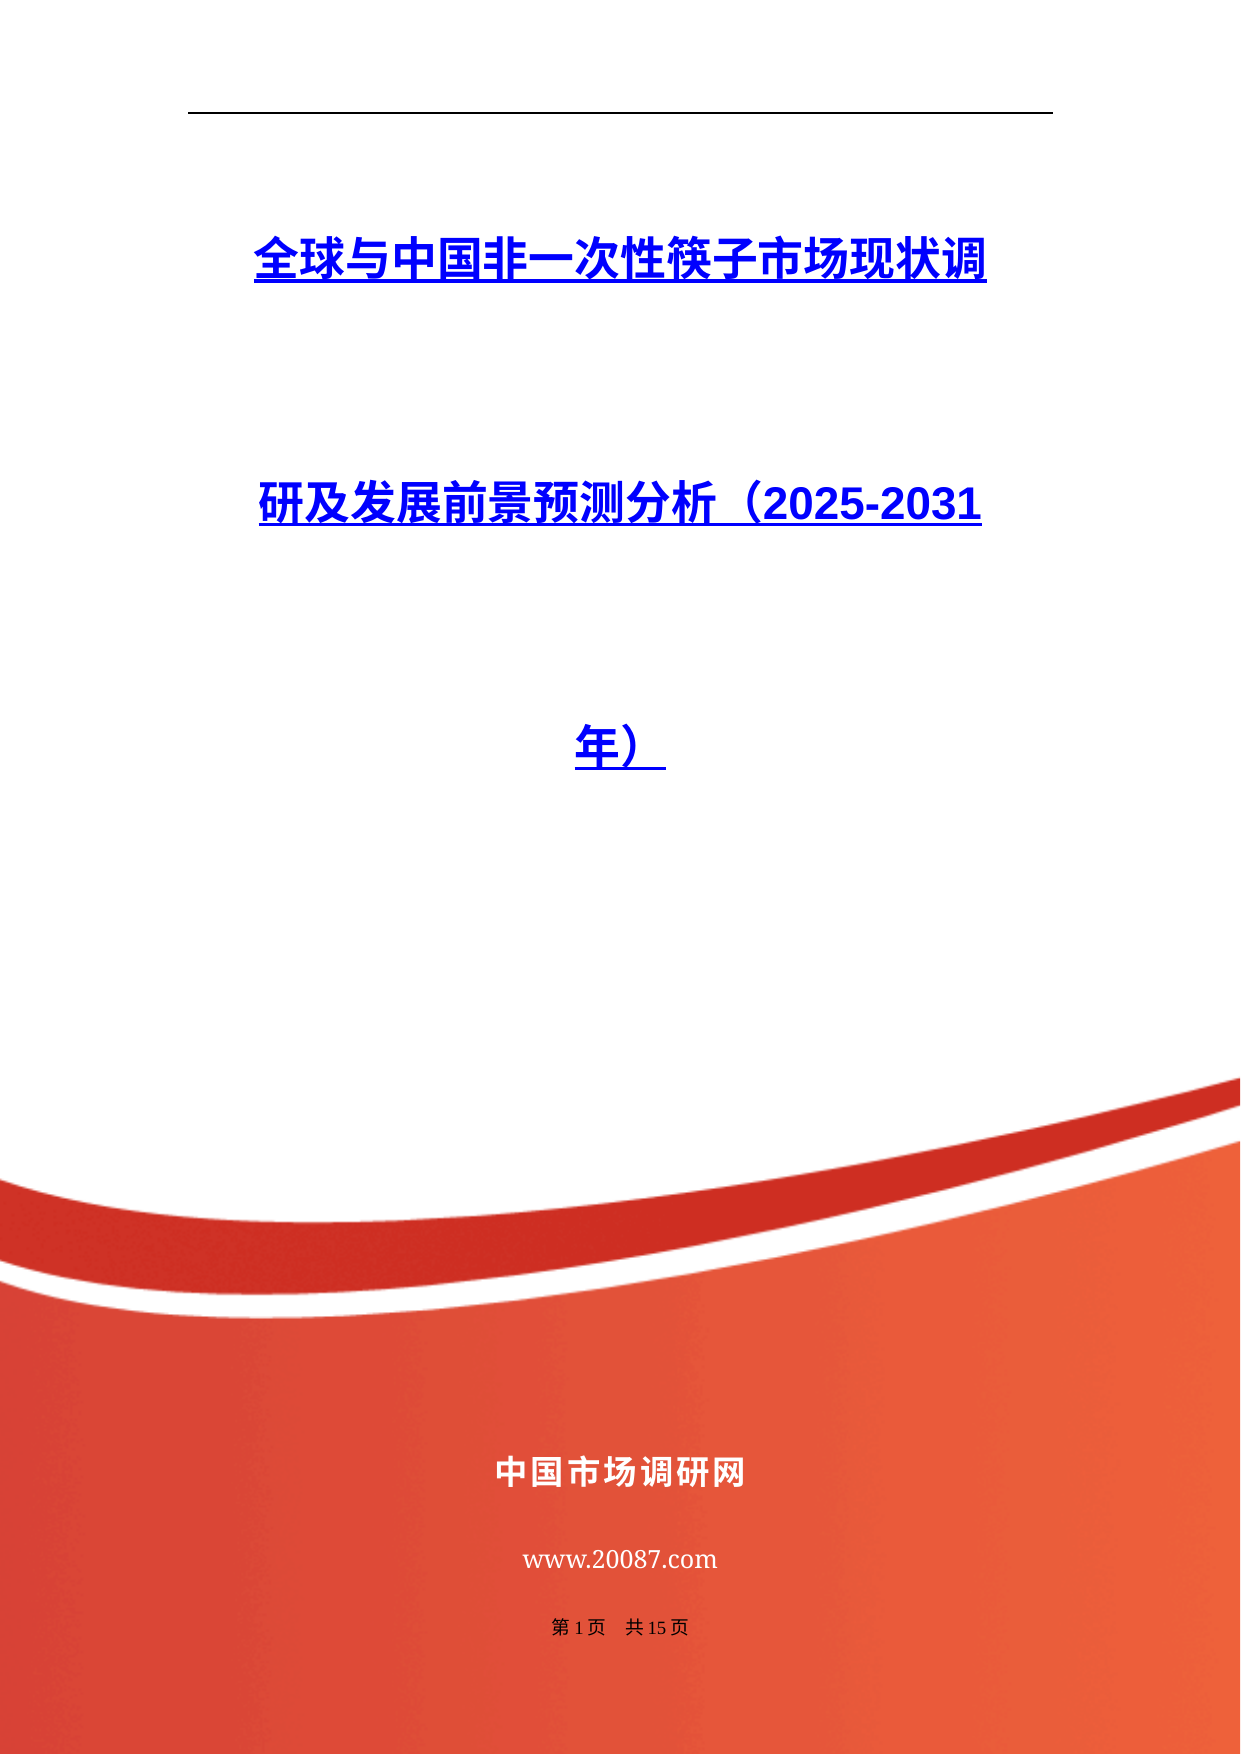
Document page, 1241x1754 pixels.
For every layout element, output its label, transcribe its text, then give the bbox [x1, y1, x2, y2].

subtitle 中国市场调研网 [187, 1437, 1053, 1502]
text www.20087.com [187, 1526, 1053, 1591]
picture [0, 1006, 1241, 1754]
table_header 全球与中国非一次性筷子市场现状调研及发展前景预测分析（2025-2031年） [188, 207, 1053, 871]
